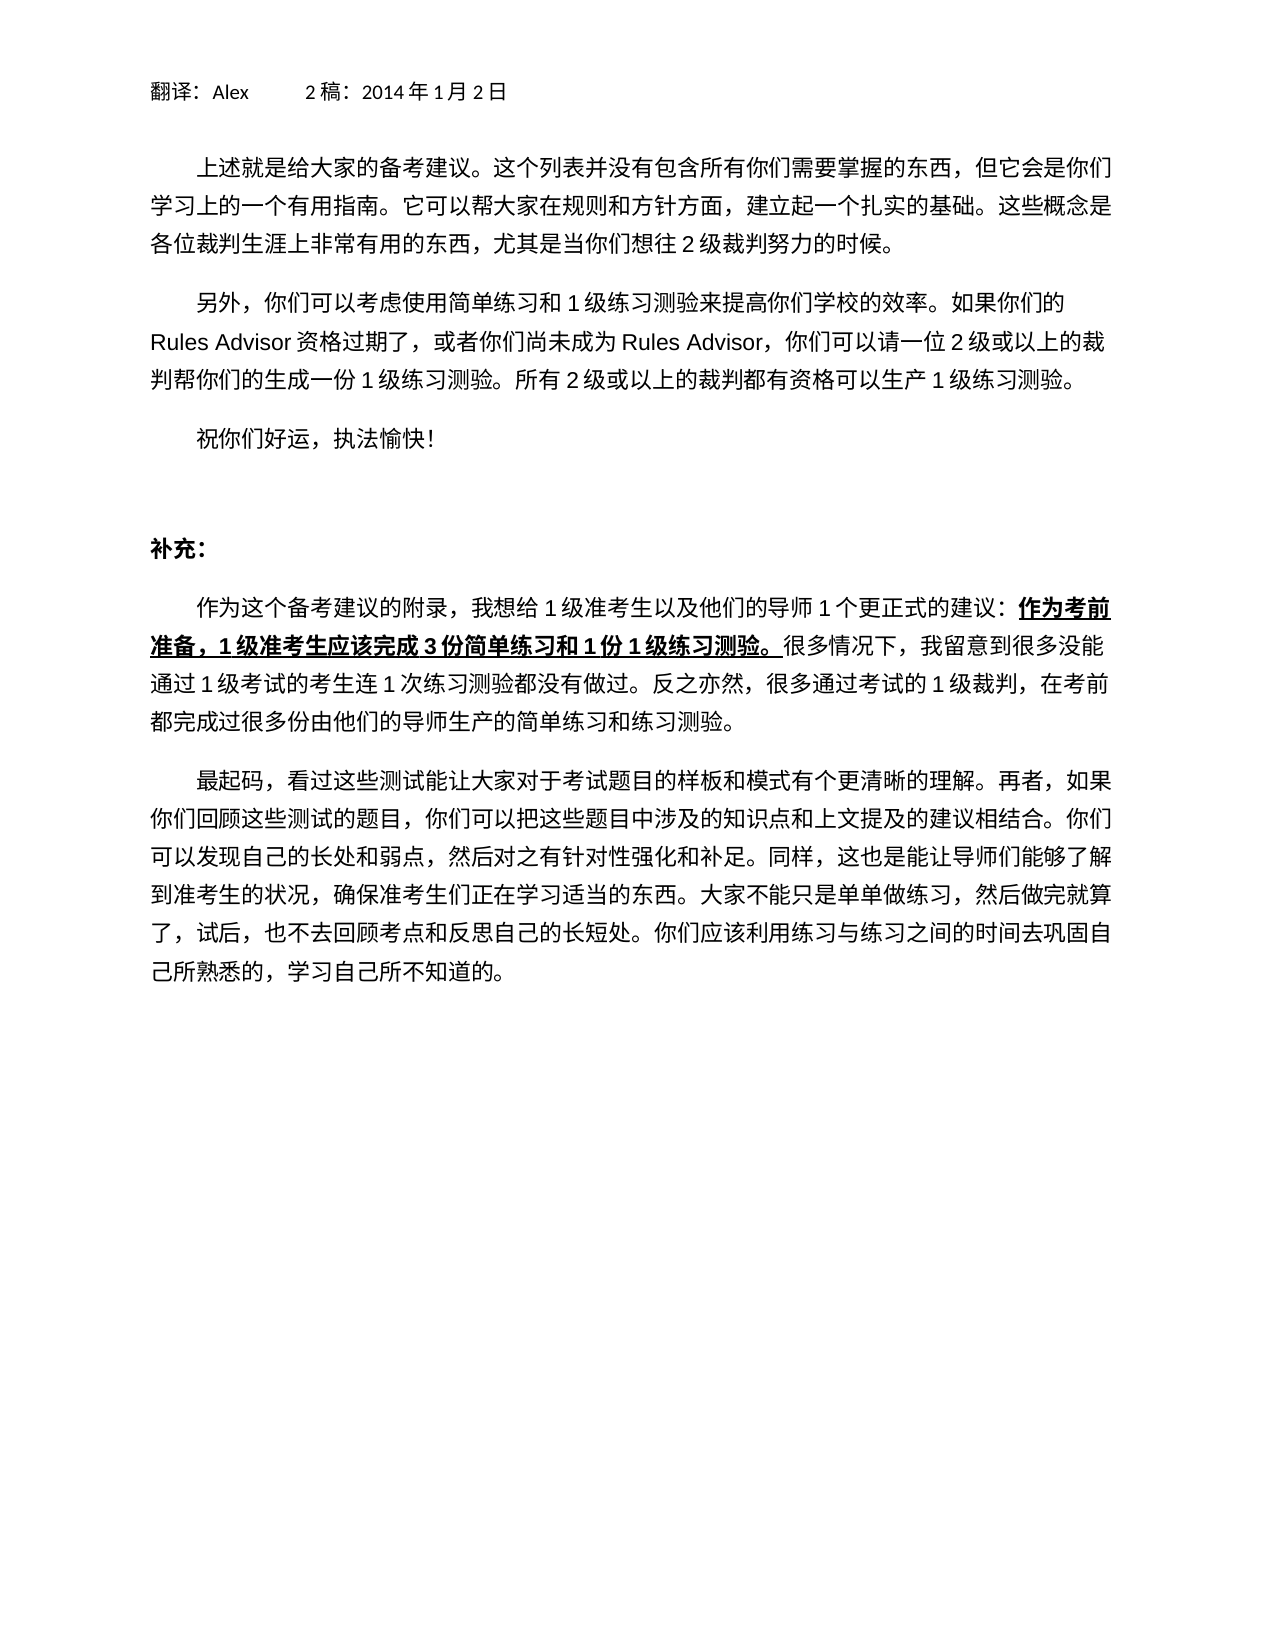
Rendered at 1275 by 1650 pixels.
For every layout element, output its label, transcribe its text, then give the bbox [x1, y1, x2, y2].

text 祝你们好运，执法愉快！ [150, 420, 1125, 454]
text 补充： [150, 530, 1125, 564]
text 作为这个备考建议的附录，我想给1级准考生以及他们的导师1个更正式的建议：作为考前准备，1级准考生应该完成3份简单练习和1份1级练习测验。很多情况下，我留意到很多没能通过1级考试的考生连1次练习测验都没有做过。反之亦然，很多通过考试的1级裁判，在考前都完成过很多份由他们的导师生产的简单练习和练习测验。 [150, 589, 1125, 737]
text 上述就是给大家的备考建议。这个列表并没有包含所有你们需要掌握的东西，但它会是你们学习上的一个有用指南。它可以帮大家在规则和方针方面，建立起一个扎实的基础。这些概念是各位裁判生涯上非常有用的东西，尤其是当你们想往2级裁判努力的时候。 [150, 150, 1125, 259]
text 最起码，看过这些测试能让大家对于考试题目的样板和模式有个更清晰的理解。再者，如果你们回顾这些测试的题目，你们可以把这些题目中涉及的知识点和上文提及的建议相结合。你们可以发现自己的长处和弱点，然后对之有针对性强化和补足。同样，这也是能让导师们能够了解到准考生的状况，确保准考生们正在学习适当的东西。大家不能只是单单做练习，然后做完就算了，试后，也不去回顾考点和反思自己的长短处。你们应该利用练习与练习之间的时间去巩固自己所熟悉的，学习自己所不知道的。 [150, 763, 1125, 987]
text 另外，你们可以考虑使用简单练习和1级练习测验来提高你们学校的效率。如果你们的Rules Advisor资格过期了，或者你们尚未成为Rules Advisor，你们可以请一位2级或以上的裁判帮你们的生成一份1级练习测验。所有2级或以上的裁判都有资格可以生产1级练习测验。 [150, 285, 1125, 395]
